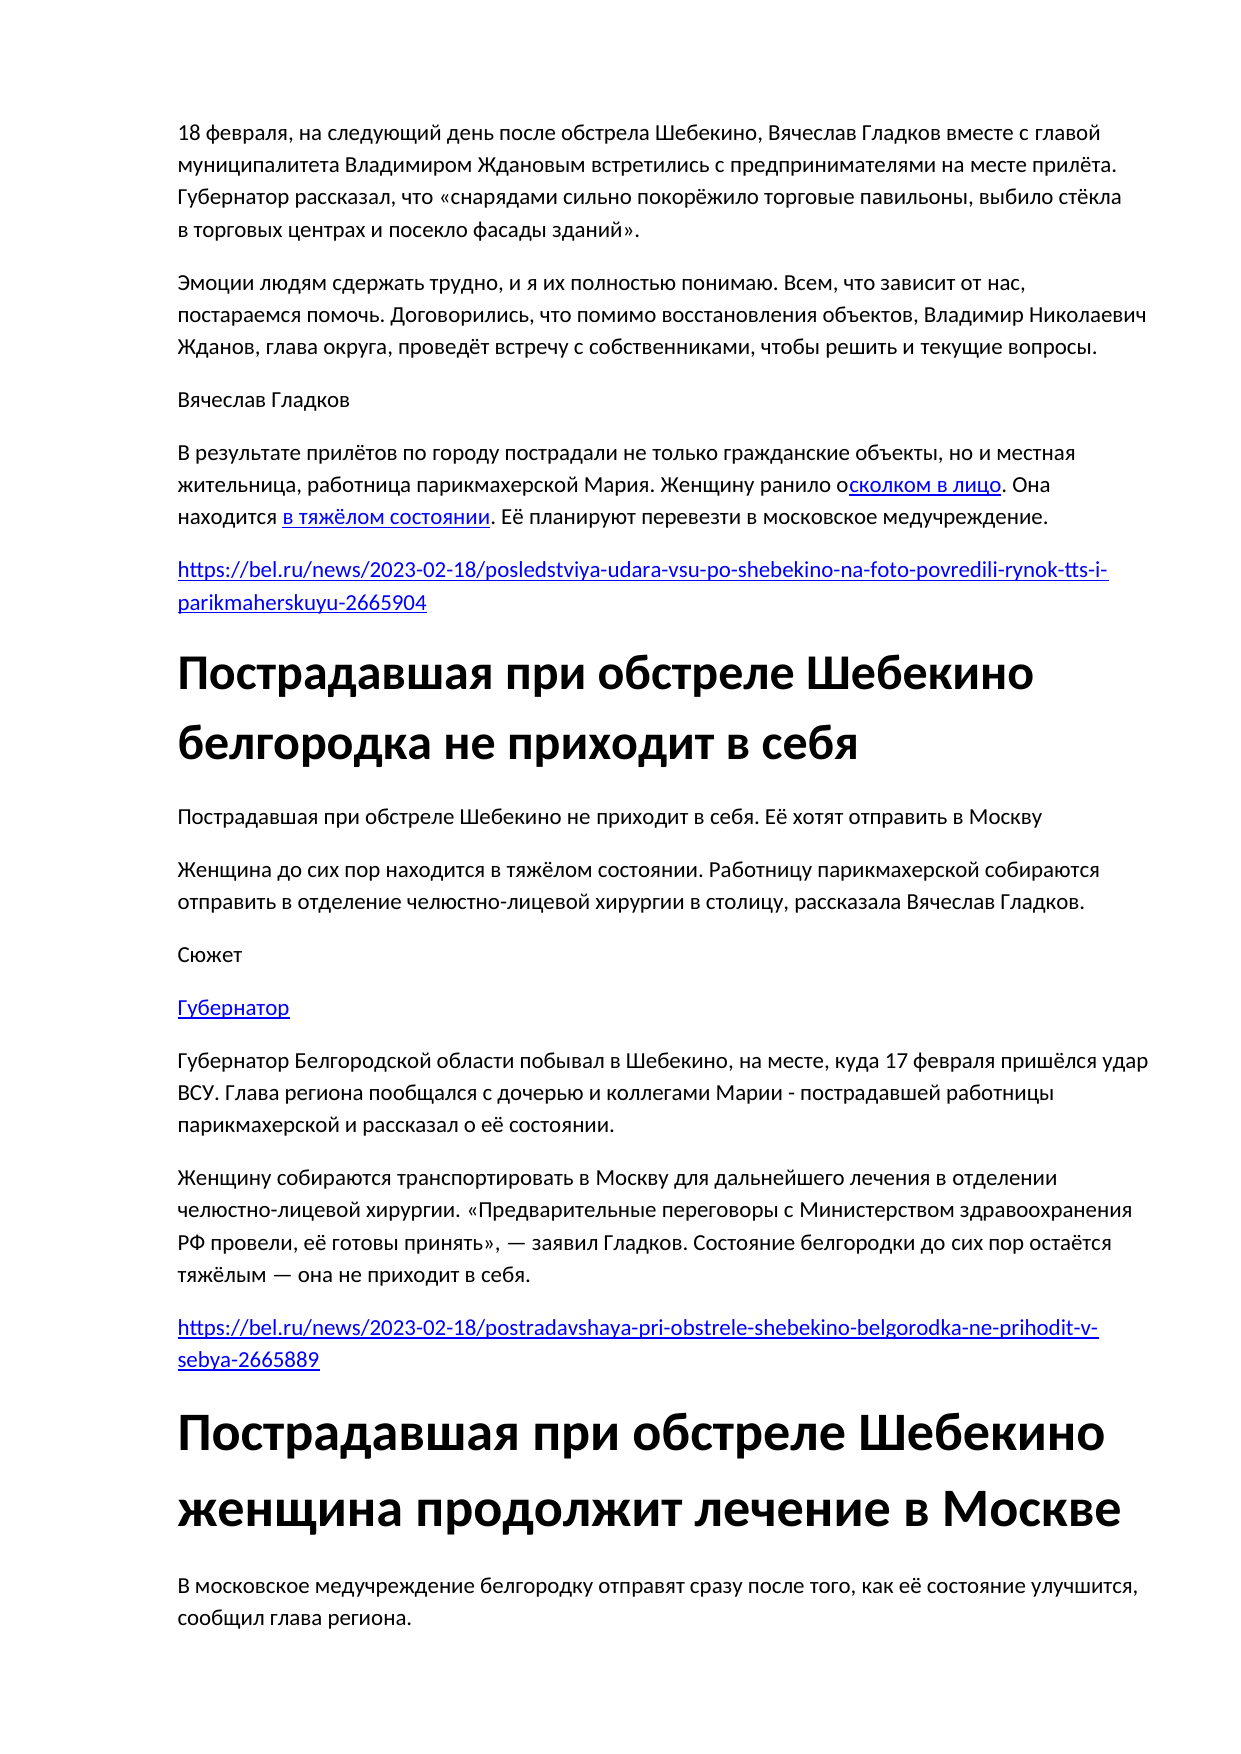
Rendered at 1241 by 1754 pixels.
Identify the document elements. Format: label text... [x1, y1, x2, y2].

text 18 февраля, на следующий день после обстрела Шебекино, Вячеслав Гладков вместе с главой муниципалитета Владимиром Ждановым встретились с предпринимателями на месте прилёта. Губернатор рассказал, что «снарядами сильно покорёжило торговые павильоны, выбило стёкла в торговых центрах и посекло фасады зданий». [177, 118, 1152, 243]
text Женщину собираются транспортировать в Москву для дальнейшего лечения в отделении челюстно-лицевой хирургии. «Предварительные переговоры с Министерством здравоохранения РФ провели, её готовы принять», — заявил Гладков. Состояние белгородки до сих пор остаётся тяжёлым — она не приходит в себя. [177, 1163, 1152, 1288]
text Вячеслав Гладков [177, 385, 1152, 413]
text Пострадавшая при обстреле Шебекино женщина продолжит лечение в Москве [177, 1398, 1152, 1540]
text Губернатор Белгородской области побывал в Шебекино, на месте, куда 17 февраля пришёлся удар ВСУ. Глава региона пообщался с дочерью и коллегами Марии - пострадавшей работницы парикмахерской и рассказал о её состоянии. [177, 1046, 1152, 1138]
text Эмоции людям сдержать трудно, и я их полностью понимаю. Всем, что зависит от нас, постараемся помочь. Договорились, что помимо восстановления объектов, Владимир Николаевич Жданов, глава округа, проведёт встречу с собственниками, чтобы решить и текущие вопросы. [177, 268, 1152, 360]
text В результате прилётов по городу пострадали не только гражданские объекты, но и местная жительница, работница парикмахерской Мария. Женщину ранило осколком в лицо. Она находится в тяжёлом состоянии. Её планируют перевезти в московское медучреждение. [177, 438, 1152, 531]
text Пострадавшая при обстреле Шебекино не приходит в себя. Её хотят отправить в Москву [177, 802, 1152, 830]
text Губернатор [177, 993, 1152, 1021]
text Сюжет [177, 940, 1152, 968]
text Пострадавшая при обстреле Шебекино белгородка не приходит в себя [177, 641, 1152, 772]
text Женщина до сих пор находится в тяжёлом состоянии. Работницу парикмахерской собираются отправить в отделение челюстно-лицевой хирургии в столицу, рассказала Вячеслав Гладков. [177, 855, 1152, 915]
text https://bel.ru/news/2023-02-18/postradavshaya-pri-obstrele-shebekino-belgorodka-ne-prihodit-v-sebya-2665889 [177, 1313, 1152, 1373]
text https://bel.ru/news/2023-02-18/posledstviya-udara-vsu-po-shebekino-na-foto-povredili-rynok-tts-i-parikmaherskuyu-2665904 [177, 556, 1152, 616]
text В московское медучреждение белгородку отправят сразу после того, как её состояние улучшится, сообщил глава региона. [177, 1571, 1152, 1631]
